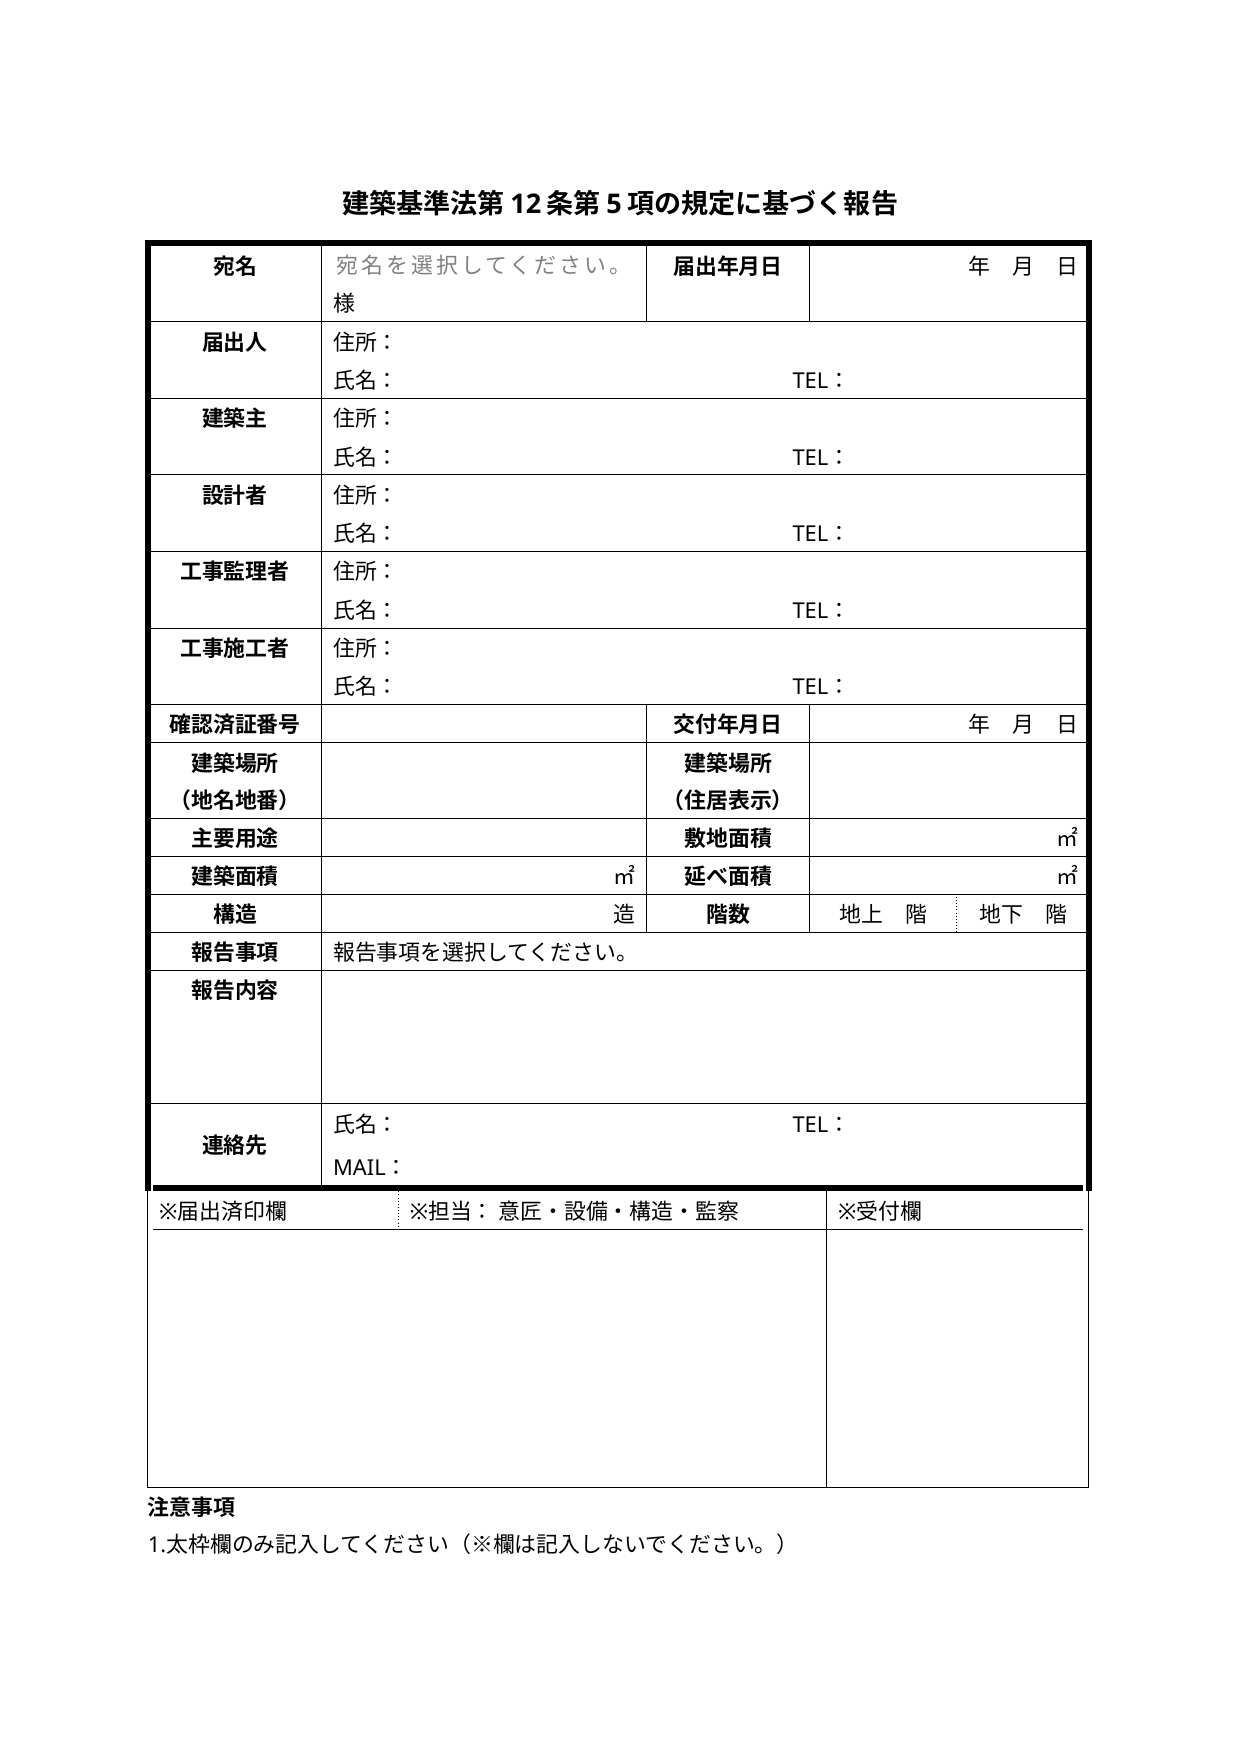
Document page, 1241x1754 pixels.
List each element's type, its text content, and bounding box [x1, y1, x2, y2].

table_cell ㎡ [810, 857, 1086, 894]
table_cell 年 月 日 [810, 705, 1086, 742]
table_cell [148, 1229, 826, 1487]
table_cell 氏名： TEL： [322, 589, 1086, 627]
table_cell 地上 階 [810, 895, 957, 932]
table_cell [322, 819, 646, 856]
table_cell ※受付欄 [827, 1185, 1088, 1229]
table_header 様 [322, 246, 646, 321]
text 注意事項 [148, 1487, 1092, 1525]
text 1.太枠欄のみ記入してください（※欄は記入しないでください。） [148, 1525, 1092, 1562]
table_header 届出年月日 [647, 246, 809, 321]
table_cell 交付年月日 [647, 705, 809, 742]
table_cell 確認済証番号 [151, 705, 321, 742]
table_cell 住所： [322, 322, 1086, 359]
table_cell 連絡先 [151, 1104, 321, 1185]
table_cell 建築面積 [151, 857, 321, 894]
text 建築基準法第12条第5項の規定に基づく報告 [148, 164, 1092, 239]
table_cell 氏名： TEL： [322, 513, 1086, 551]
table_cell [322, 705, 646, 742]
table_cell 構造 [151, 895, 321, 932]
table_cell 氏名： TEL： [322, 1104, 1086, 1141]
table_cell 氏名： TEL： [322, 666, 1086, 704]
table_cell 設計者 [151, 475, 321, 551]
table_cell 造 [322, 895, 646, 932]
table_cell 敷地面積 [647, 819, 809, 856]
table_cell 建築場所 （住居表示） [647, 743, 809, 818]
table_cell ※担当： 意匠・設備・構造・監察 [398, 1191, 826, 1229]
table_cell 建築主 [151, 399, 321, 474]
table_cell 氏名： TEL： [322, 436, 1086, 474]
table_header 宛名 [151, 246, 321, 321]
table_cell 住所： [322, 629, 1086, 666]
table_cell 届出人 [151, 322, 321, 398]
table_cell 延べ面積 [647, 857, 809, 894]
table_cell 氏名： TEL： [322, 359, 1086, 398]
table_cell MAIL： [322, 1141, 1086, 1185]
table_cell 階数 [647, 895, 809, 932]
table_cell ㎡ [322, 857, 646, 894]
table_cell 住所： [322, 552, 1086, 589]
table_cell 工事施工者 [151, 629, 321, 704]
table_cell ㎡ [810, 819, 1086, 856]
table_cell 主要用途 [151, 819, 321, 856]
table_cell [827, 1229, 1088, 1487]
table_cell 報告事項 [151, 933, 321, 970]
table_cell 住所： [322, 399, 1086, 436]
table_cell [322, 971, 1086, 1103]
table_header 年 月 日 [810, 246, 1086, 321]
table_cell [322, 743, 646, 818]
table_cell [810, 743, 1086, 818]
table_cell ※届出済印欄 [148, 1185, 398, 1229]
table_cell 建築場所 （地名地番） [151, 743, 321, 818]
table_cell 住所： [322, 475, 1086, 512]
table_cell 報告内容 [151, 971, 321, 1103]
table_cell 地下 階 [957, 895, 1086, 932]
table_cell 工事監理者 [151, 552, 321, 627]
